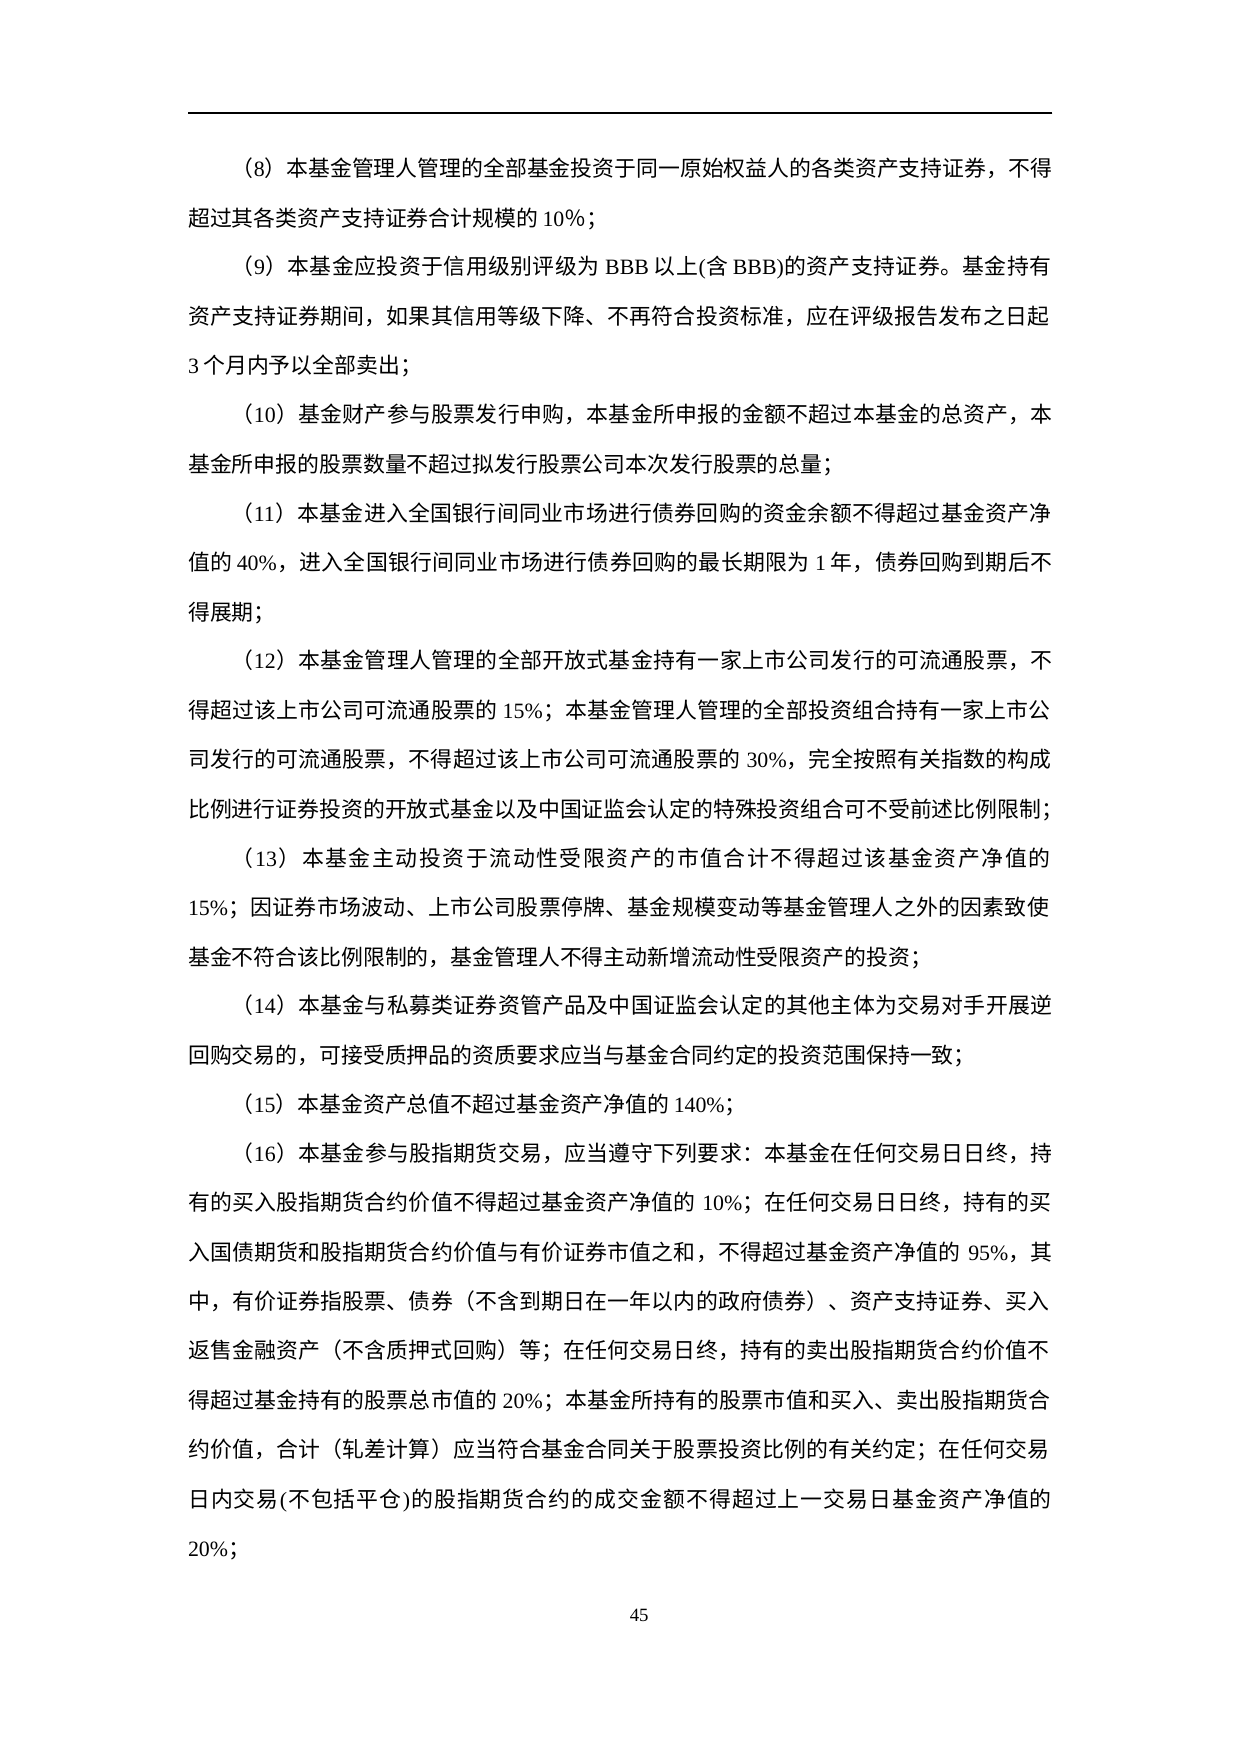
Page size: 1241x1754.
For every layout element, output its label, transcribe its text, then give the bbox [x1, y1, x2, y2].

text （13）本基金主动投资于流动性受限资产的市值合计不得超过该基金资产净值的15%；因证券市场波动、上市公司股票停牌、基金规模变动等基金管理人之外的因素致使基金不符合该比例限制的，基金管理人不得主动新增流动性受限资产的投资； [188, 840, 1052, 972]
text （11）本基金进入全国银行间同业市场进行债券回购的资金余额不得超过基金资产净值的40%，进入全国银行间同业市场进行债券回购的最长期限为1年，债券回购到期后不得展期； [188, 495, 1052, 627]
text （8）本基金管理人管理的全部基金投资于同一原始权益人的各类资产支持证券，不得超过其各类资产支持证券合计规模的10％； [188, 150, 1052, 233]
text （15）本基金资产总值不超过基金资产净值的140%； [188, 1086, 1052, 1119]
text （9）本基金应投资于信用级别评级为BBB以上(含BBB)的资产支持证券。基金持有资产支持证券期间，如果其信用等级下降、不再符合投资标准，应在评级报告发布之日起3个月内予以全部卖出； [188, 249, 1052, 381]
text （10）基金财产参与股票发行申购，本基金所申报的金额不超过本基金的总资产，本基金所申报的股票数量不超过拟发行股票公司本次发行股票的总量； [188, 397, 1052, 479]
text （16）本基金参与股指期货交易，应当遵守下列要求：本基金在任何交易日日终，持有的买入股指期货合约价值不得超过基金资产净值的10%；在任何交易日日终，持有的买入国债期货和股指期货合约价值与有价证券市值之和，不得超过基金资产净值的95%，其中，有价证券指股票、债券（不含到期日在一年以内的政府债券）、资产支持证券、买入返售金融资产（不含质押式回购）等；在任何交易日终，持有的卖出股指期货合约价值不得超过基金持有的股票总市值的20%；本基金所持有的股票市值和买入、卖出股指期货合约价值，合计（轧差计算）应当符合基金合同关于股票投资比例的有关约定；在任何交易日内交易(不包括平仓)的股指期货合约的成交金额不得超过上一交易日基金资产净值的20%； [188, 1135, 1052, 1564]
text （12）本基金管理人管理的全部开放式基金持有一家上市公司发行的可流通股票，不得超过该上市公司可流通股票的15%；本基金管理人管理的全部投资组合持有一家上市公司发行的可流通股票，不得超过该上市公司可流通股票的30%，完全按照有关指数的构成比例进行证券投资的开放式基金以及中国证监会认定的特殊投资组合可不受前述比例限制； [188, 643, 1052, 824]
text （14）本基金与私募类证券资管产品及中国证监会认定的其他主体为交易对手开展逆回购交易的，可接受质押品的资质要求应当与基金合同约定的投资范围保持一致； [188, 988, 1052, 1070]
